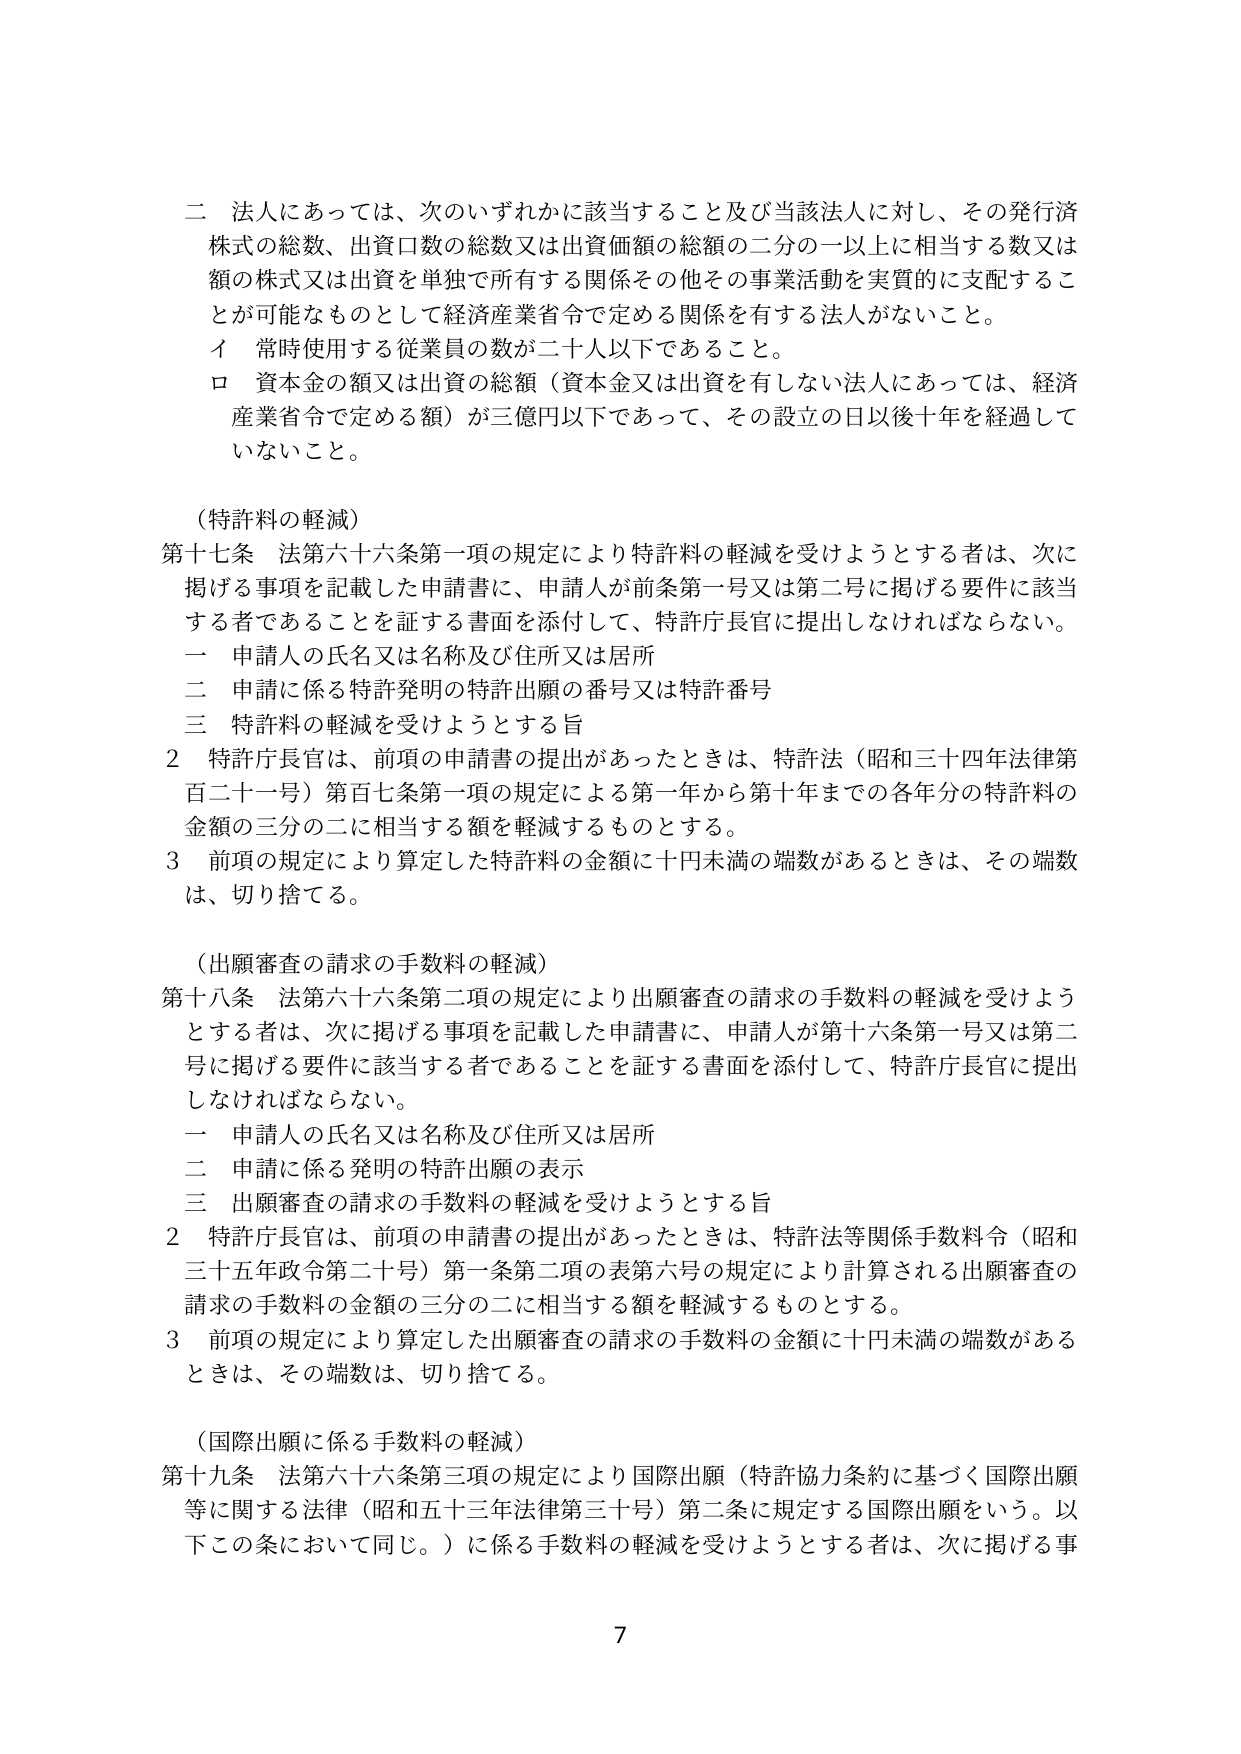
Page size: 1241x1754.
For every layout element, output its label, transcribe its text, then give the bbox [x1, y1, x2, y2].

text ロ 資本金の額又は出資の総額（資本金又は出資を有しない法人にあっては、経済産業省令で定める額）が三億円以下であって、その設立の日以後十年を経過していないこと。 [207, 364, 1079, 467]
text ３ 前項の規定により算定した出願審査の請求の手数料の金額に十円未満の端数があるときは、その端数は、切り捨てる。 [161, 1321, 1079, 1389]
text イ 常時使用する従業員の数が二十人以下であること。 [207, 330, 1079, 364]
text 一 申請人の氏名又は名称及び住所又は居所 [184, 1116, 1079, 1150]
text 第十八条 法第六十六条第二項の規定により出願審査の請求の手数料の軽減を受けようとする者は、次に掲げる事項を記載した申請書に、申請人が第十六条第一号又は第二号に掲げる要件に該当する者であることを証する書面を添付して、特許庁長官に提出しなければならない。 [161, 979, 1079, 1116]
text （国際出願に係る手数料の軽減） [184, 1424, 1079, 1458]
text ２ 特許庁長官は、前項の申請書の提出があったときは、特許法等関係手数料令（昭和三十五年政令第二十号）第一条第二項の表第六号の規定により計算される出願審査の請求の手数料の金額の三分の二に相当する額を軽減するものとする。 [161, 1219, 1079, 1321]
text 二 法人にあっては、次のいずれかに該当すること及び当該法人に対し、その発行済株式の総数、出資口数の総数又は出資価額の総額の二分の一以上に相当する数又は額の株式又は出資を単独で所有する関係その他その事業活動を実質的に支配することが可能なものとして経済産業省令で定める関係を有する法人がないこと。 [184, 194, 1079, 330]
text ３ 前項の規定により算定した特許料の金額に十円未満の端数があるときは、その端数は、切り捨てる。 [161, 843, 1079, 911]
text 二 申請に係る特許発明の特許出願の番号又は特許番号 [184, 672, 1079, 706]
text （出願審査の請求の手数料の軽減） [184, 945, 1079, 979]
text 三 特許料の軽減を受けようとする旨 [184, 706, 1079, 740]
text 一 申請人の氏名又は名称及び住所又は居所 [184, 638, 1079, 672]
text ２ 特許庁長官は、前項の申請書の提出があったときは、特許法（昭和三十四年法律第百二十一号）第百七条第一項の規定による第一年から第十年までの各年分の特許料の金額の三分の二に相当する額を軽減するものとする。 [161, 740, 1079, 843]
text （特許料の軽減） [184, 501, 1079, 535]
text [161, 1458, 1079, 1560]
text 二 申請に係る発明の特許出願の表示 [184, 1150, 1079, 1184]
text 第十七条 法第六十六条第一項の規定により特許料の軽減を受けようとする者は、次に掲げる事項を記載した申請書に、申請人が前条第一号又は第二号に掲げる要件に該当する者であることを証する書面を添付して、特許庁長官に提出しなければならない。 [161, 535, 1079, 638]
text 三 出願審査の請求の手数料の軽減を受けようとする旨 [184, 1184, 1079, 1219]
